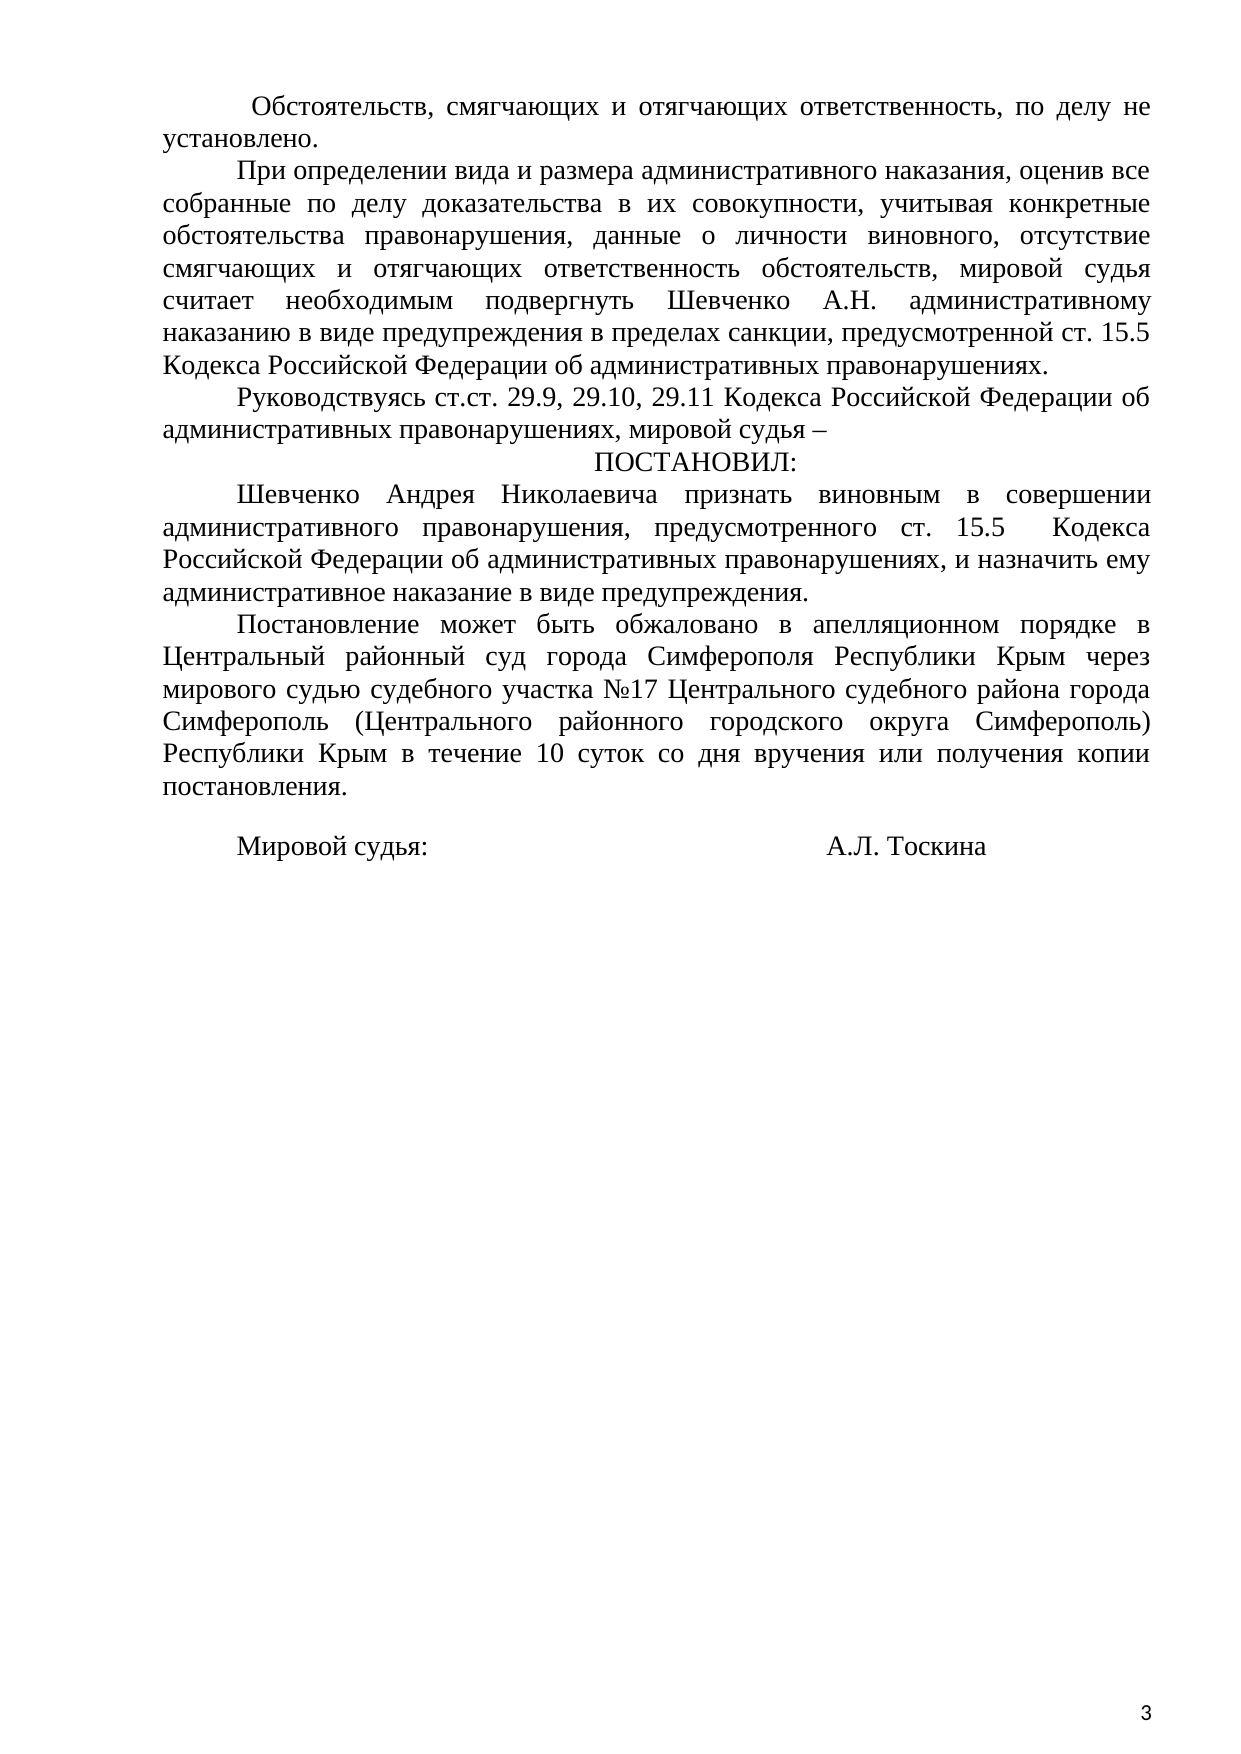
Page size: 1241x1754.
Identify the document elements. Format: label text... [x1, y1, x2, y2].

text Обстоятельств, смягчающих и отягчающих ответственность, по делу не установлено. [162, 89, 1152, 153]
text При определении вида и размера административного наказания, оценив все собранные по делу доказательства в их совокупности, учитывая конкретные обстоятельства правонарушения, данные о личности виновного, отсутствие смягчающих и отягчающих ответственность обстоятельств, мировой судья считает необходимым подвергнуть Шевченко А.Н. административному наказанию в виде предупреждения в пределах санкции, предусмотренной ст. 15.5 Кодекса Российской Федерации об административных правонарушениях. [162, 153, 1152, 380]
text Мировой судья: А.Л. Тоскина [162, 829, 1152, 862]
text ПОСТАНОВИЛ: [162, 445, 1152, 477]
text Постановление может быть обжаловано в апелляционном порядке в Центральный районный суд города Симферополя Республики Крым через мирового судью судебного участка №17 Центрального судебного района города Симферополь (Центрального районного городского округа Симферополь) Республики Крым в течение 10 суток со дня вручения или получения копии постановления. [162, 607, 1152, 801]
text Шевченко Андрея Николаевича признать виновным в совершении административного правонарушения, предусмотренного ст. 15.5 Кодекса Российской Федерации об административных правонарушениях, и назначить ему административное наказание в виде предупреждения. [162, 477, 1152, 607]
text Руководствуясь ст.ст. 29.9, 29.10, 29.11 Кодекса Российской Федерации об административных правонарушениях, мировой судья – [162, 380, 1152, 445]
